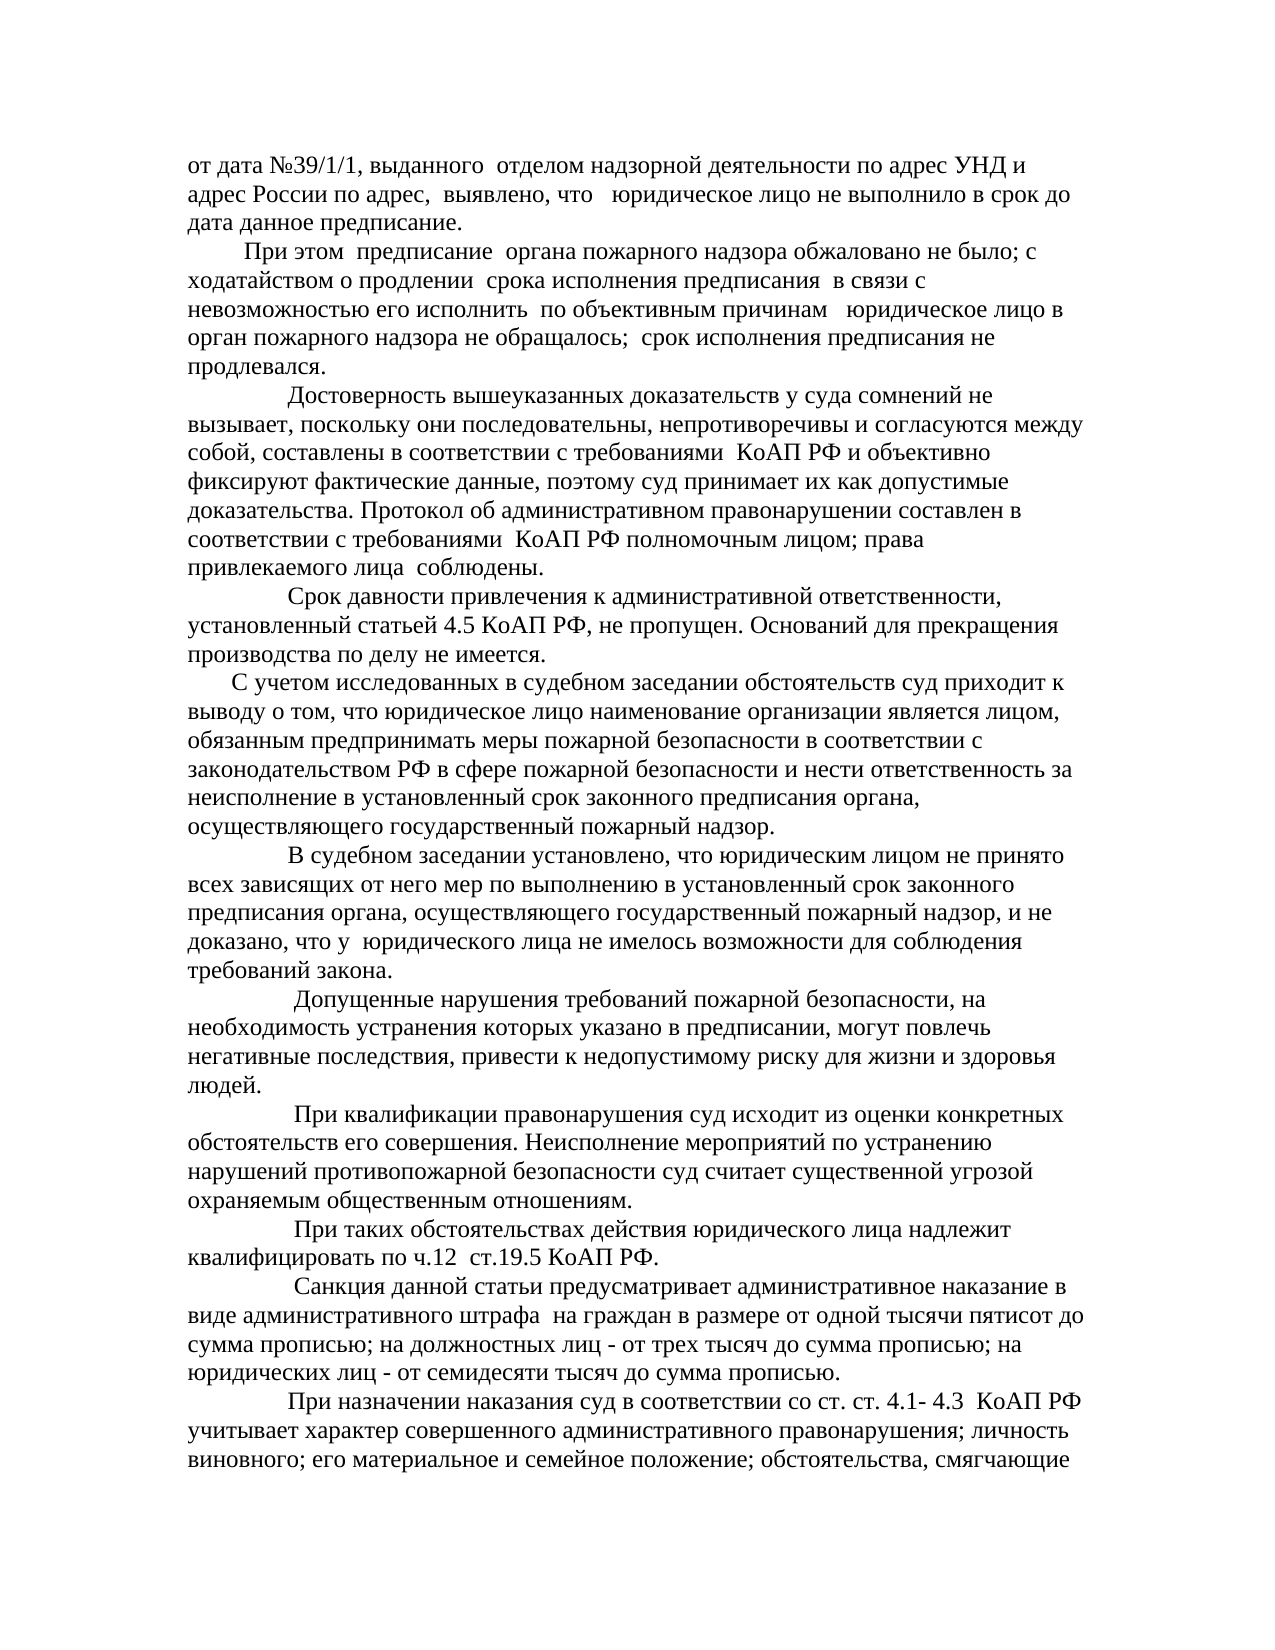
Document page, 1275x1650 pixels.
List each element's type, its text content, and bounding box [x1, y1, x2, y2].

text С учетом исследованных в судебном заседании обстоятельств суд приходит к выводу о том, что юридическое лицо наименование организации является лицом, обязанным предпринимать меры пожарной безопасности в соответствии с законодательством РФ в сфере пожарной безопасности и нести ответственность за неисполнение в установленный срок законного предписания органа, осуществляющего государственный пожарный надзор. [187, 667, 1087, 840]
text В судебном заседании установлено, что юридическим лицом не принято всех зависящих от него мер по выполнению в установленный срок законного предписания органа, осуществляющего государственный пожарный надзор, и не доказано, что у юридического лица не имелось возможности для соблюдения требований закона. [187, 840, 1087, 984]
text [187, 1386, 1087, 1472]
text При квалификации правонарушения суд исходит из оценки конкретных обстоятельств его совершения. Неисполнение мероприятий по устранению нарушений противопожарной безопасности суд считает существенной угрозой охраняемым общественным отношениям. [187, 1099, 1087, 1214]
text Санкция данной статьи предусматривает административное наказание в виде административного штрафа на граждан в размере от одной тысячи пятисот до сумма прописью; на должностных лиц - от трех тысяч до сумма прописью; на юридических лиц - от семидесяти тысяч до сумма прописью. [187, 1271, 1087, 1386]
text Срок давности привлечения к административной ответственности, установленный статьей 4.5 КоАП РФ, не пропущен. Оснований для прекращения производства по делу не имеется. [187, 581, 1087, 667]
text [187, 150, 1087, 236]
text Достоверность вышеуказанных доказательств у суда сомнений не вызывает, поскольку они последовательны, непротиворечивы и согласуются между собой, составлены в соответствии с требованиями КоАП РФ и объективно фиксируют фактические данные, поэтому суд принимает их как допустимые доказательства. Протокол об административном правонарушении составлен в соответствии с требованиями КоАП РФ полномочным лицом; права привлекаемого лица соблюдены. [187, 380, 1087, 581]
text Допущенные нарушения требований пожарной безопасности, на необходимость устранения которых указано в предписании, могут повлечь негативные последствия, привести к недопустимому риску для жизни и здоровья людей. [187, 984, 1087, 1099]
text При таких обстоятельствах действия юридического лица надлежит квалифицировать по ч.12 ст.19.5 КоАП РФ. [187, 1214, 1087, 1271]
text При этом предписание органа пожарного надзора обжаловано не было; с ходатайством о продлении срока исполнения предписания в связи с невозможностью его исполнить по объективным причинам юридическое лицо в орган пожарного надзора не обращалось; срок исполнения предписания не продлевался. [187, 236, 1087, 380]
